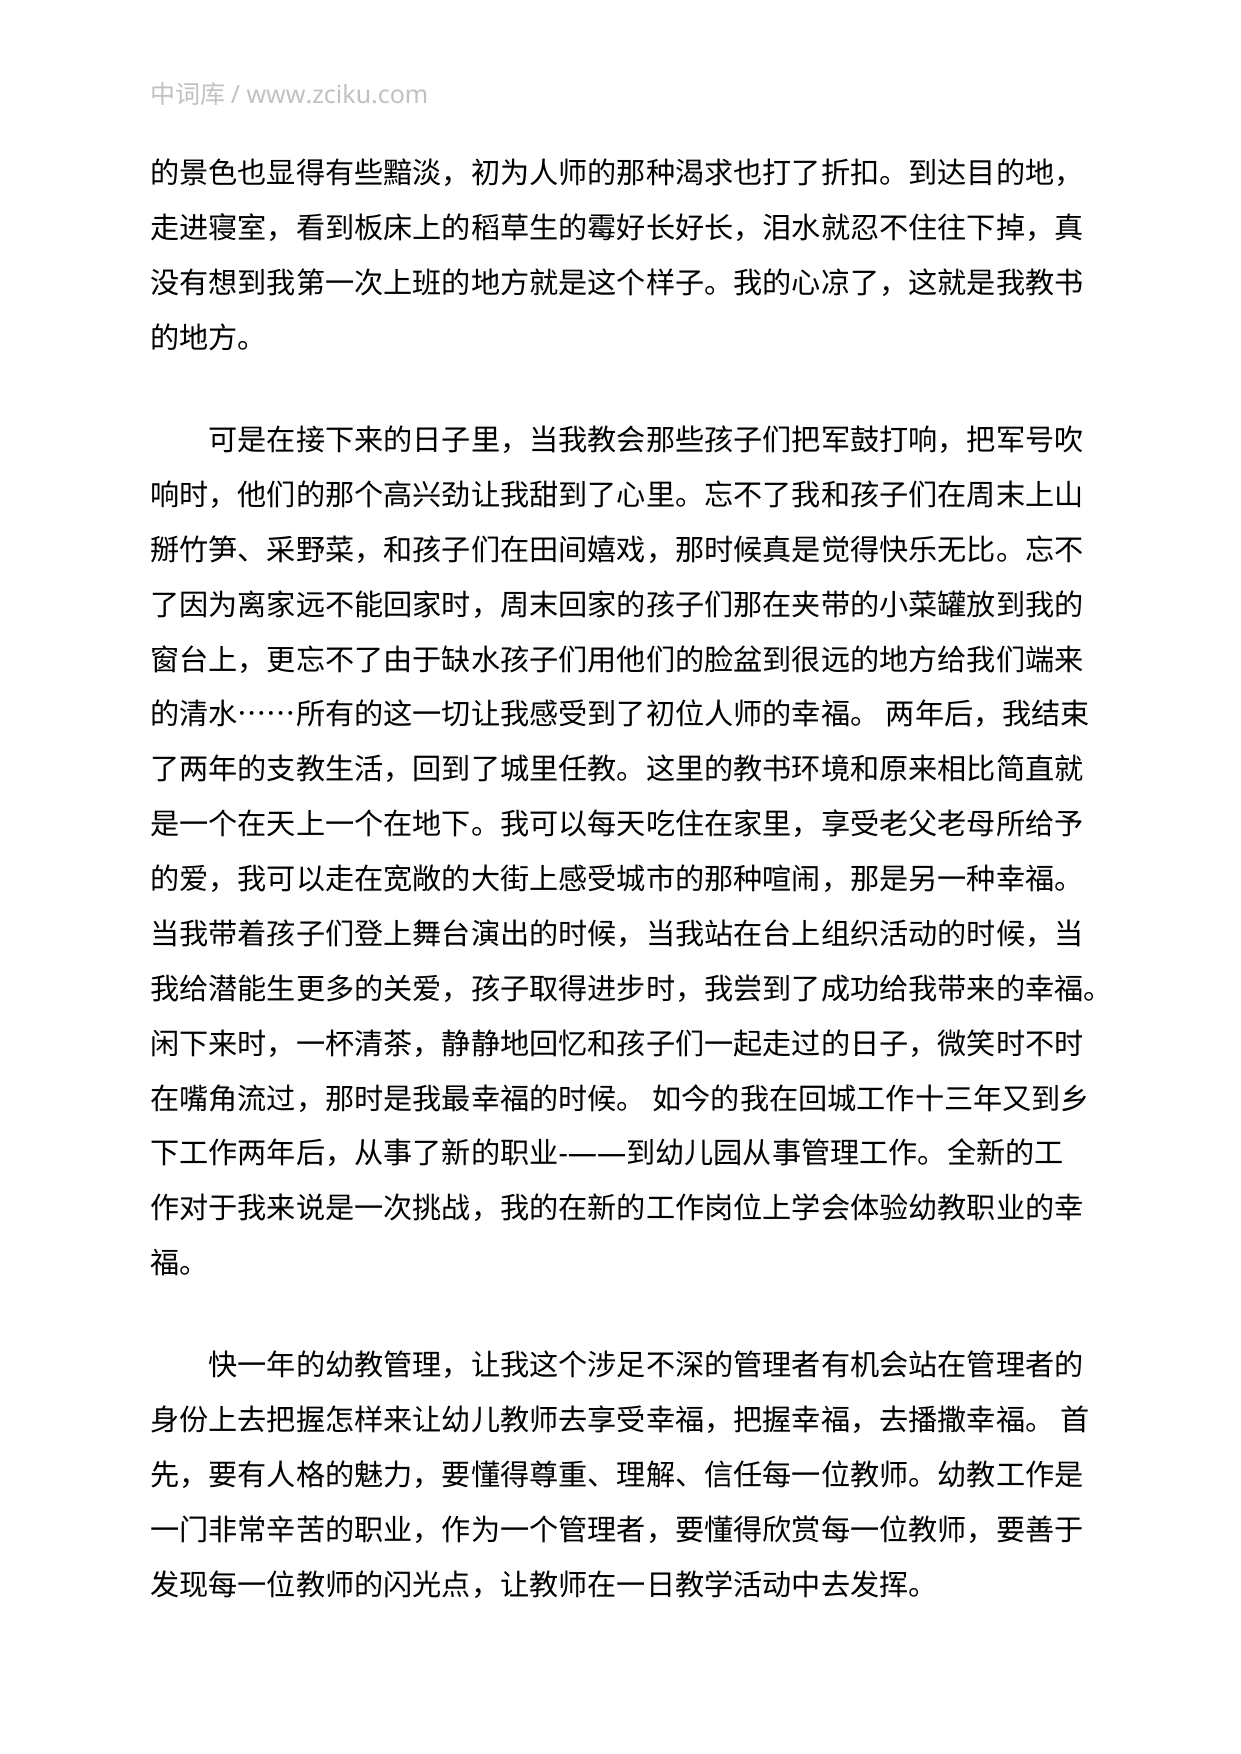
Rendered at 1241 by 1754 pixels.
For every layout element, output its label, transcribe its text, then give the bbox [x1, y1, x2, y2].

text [150, 150, 1090, 357]
text 可是在接下来的日子里，当我教会那些孩子们把军鼓打响，把军号吹响时，他们的那个高兴劲让我甜到了心里。忘不了我和孩子们在周末上山掰竹笋、采野菜，和孩子们在田间嬉戏，那时候真是觉得快乐无比。忘不了因为离家远不能回家时，周末回家的孩子们那在夹带的小菜罐放到我的窗台上，更忘不了由于缺水孩子们用他们的脸盆到很远的地方给我们端来的清水……所有的这一切让我感受到了初位人师的幸福。 两年后，我结束了两年的支教生活，回到了城里任教。这里的教书环境和原来相比简直就是一个在天上一个在地下。我可以每天吃住在家里，享受老父老母所给予的爱，我可以走在宽敞的大街上感受城市的那种喧闹，那是另一种幸福。当我带着孩子们登上舞台演出的时候，当我站在台上组织活动的时候，当我给潜能生更多的关爱，孩子取得进步时，我尝到了成功给我带来的幸福。闲下来时，一杯清茶，静静地回忆和孩子们一起走过的日子，微笑时不时在嘴角流过，那时是我最幸福的时候。 如今的我在回城工作十三年又到乡下工作两年后，从事了新的职业-——到幼儿园从事管理工作。全新的工作对于我来说是一次挑战，我的在新的工作岗位上学会体验幼教职业的幸福。 [150, 416, 1090, 1282]
text 快一年的幼教管理，让我这个涉足不深的管理者有机会站在管理者的身份上去把握怎样来让幼儿教师去享受幸福，把握幸福，去播撒幸福。 首先，要有人格的魅力，要懂得尊重、理解、信任每一位教师。幼教工作是一门非常辛苦的职业，作为一个管理者，要懂得欣赏每一位教师，要善于发现每一位教师的闪光点，让教师在一日教学活动中去发挥。 [150, 1342, 1090, 1604]
